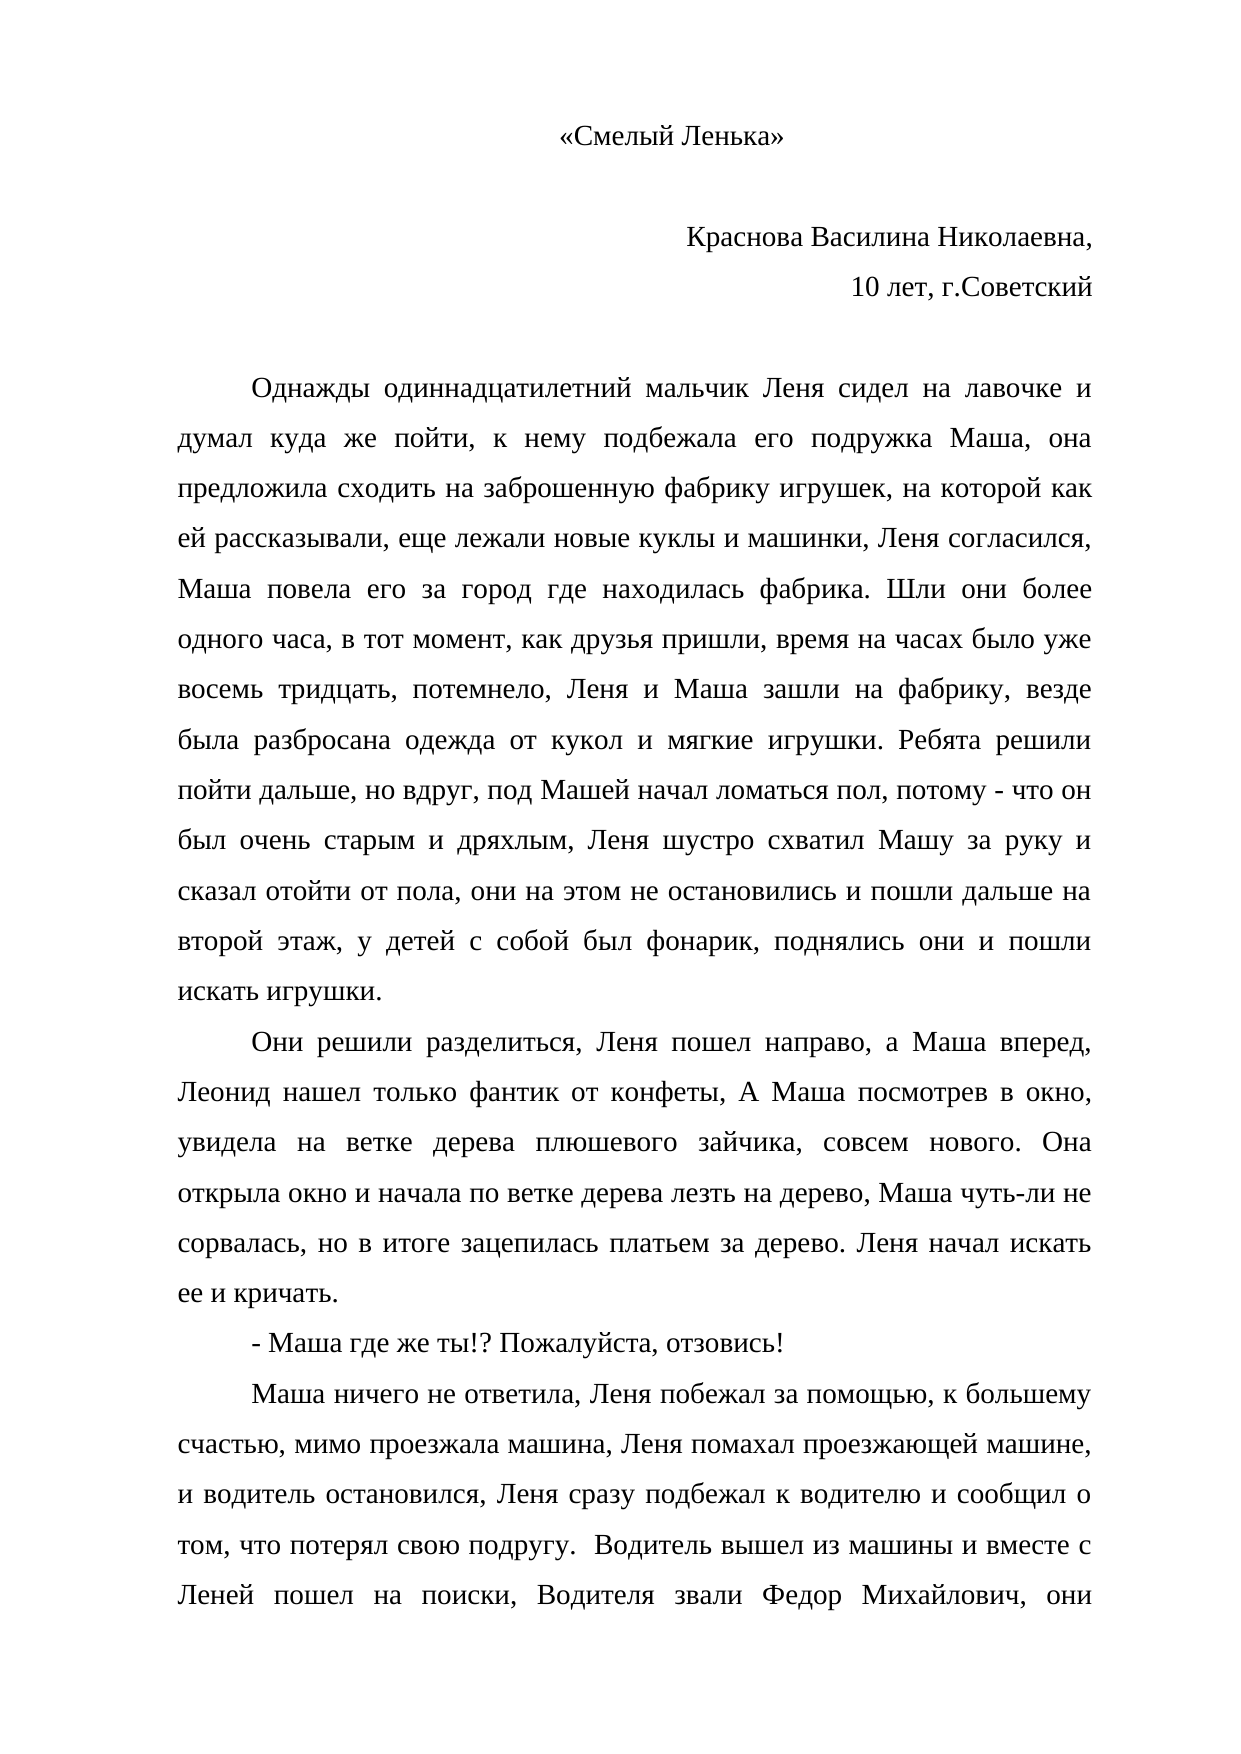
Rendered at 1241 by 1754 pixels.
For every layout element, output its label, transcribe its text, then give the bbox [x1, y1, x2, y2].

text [177, 1376, 1093, 1611]
text 10 лет, г.Советский [177, 269, 1093, 303]
text Они решили разделиться, Леня пошел направо, а Маша вперед, Леонид нашел только фантик от конфеты, А Маша посмотрев в окно, увидела на ветке дерева плюшевого зайчика, совсем нового. Она открыла окно и начала по ветке дерева лезть на дерево, Маша чуть-ли не сорвалась, но в итоге зацепилась платьем за дерево. Леня начал искать ее и кричать. [177, 1024, 1093, 1309]
text Однажды одиннадцатилетний мальчик Леня сидел на лавочке и думал куда же пойти, к нему подбежала его подружка Маша, она предложила сходить на заброшенную фабрику игрушек, на которой как ей рассказывали, еще лежали новые куклы и машинки, Леня согласился, Маша повела его за город где находилась фабрика. Шли они более одного часа, в тот момент, как друзья пришли, время на часах было уже восемь тридцать, потемнело, Леня и Маша зашли на фабрику, везде была разбросана одежда от кукол и мягкие игрушки. Ребята решили пойти дальше, но вдруг, под Машей начал ломаться пол, потому - что он был очень старым и дряхлым, Леня шустро схватил Машу за руку и сказал отойти от пола, они на этом не остановились и пошли дальше на второй этаж, у детей с собой был фонарик, поднялись они и пошли искать игрушки. [177, 370, 1093, 1007]
text «Смелый Ленька» [177, 118, 1093, 152]
text - Маша где же ты!? Пожалуйста, отзовись! [177, 1326, 1093, 1359]
text Краснова Василина Николаевна, [177, 219, 1093, 252]
